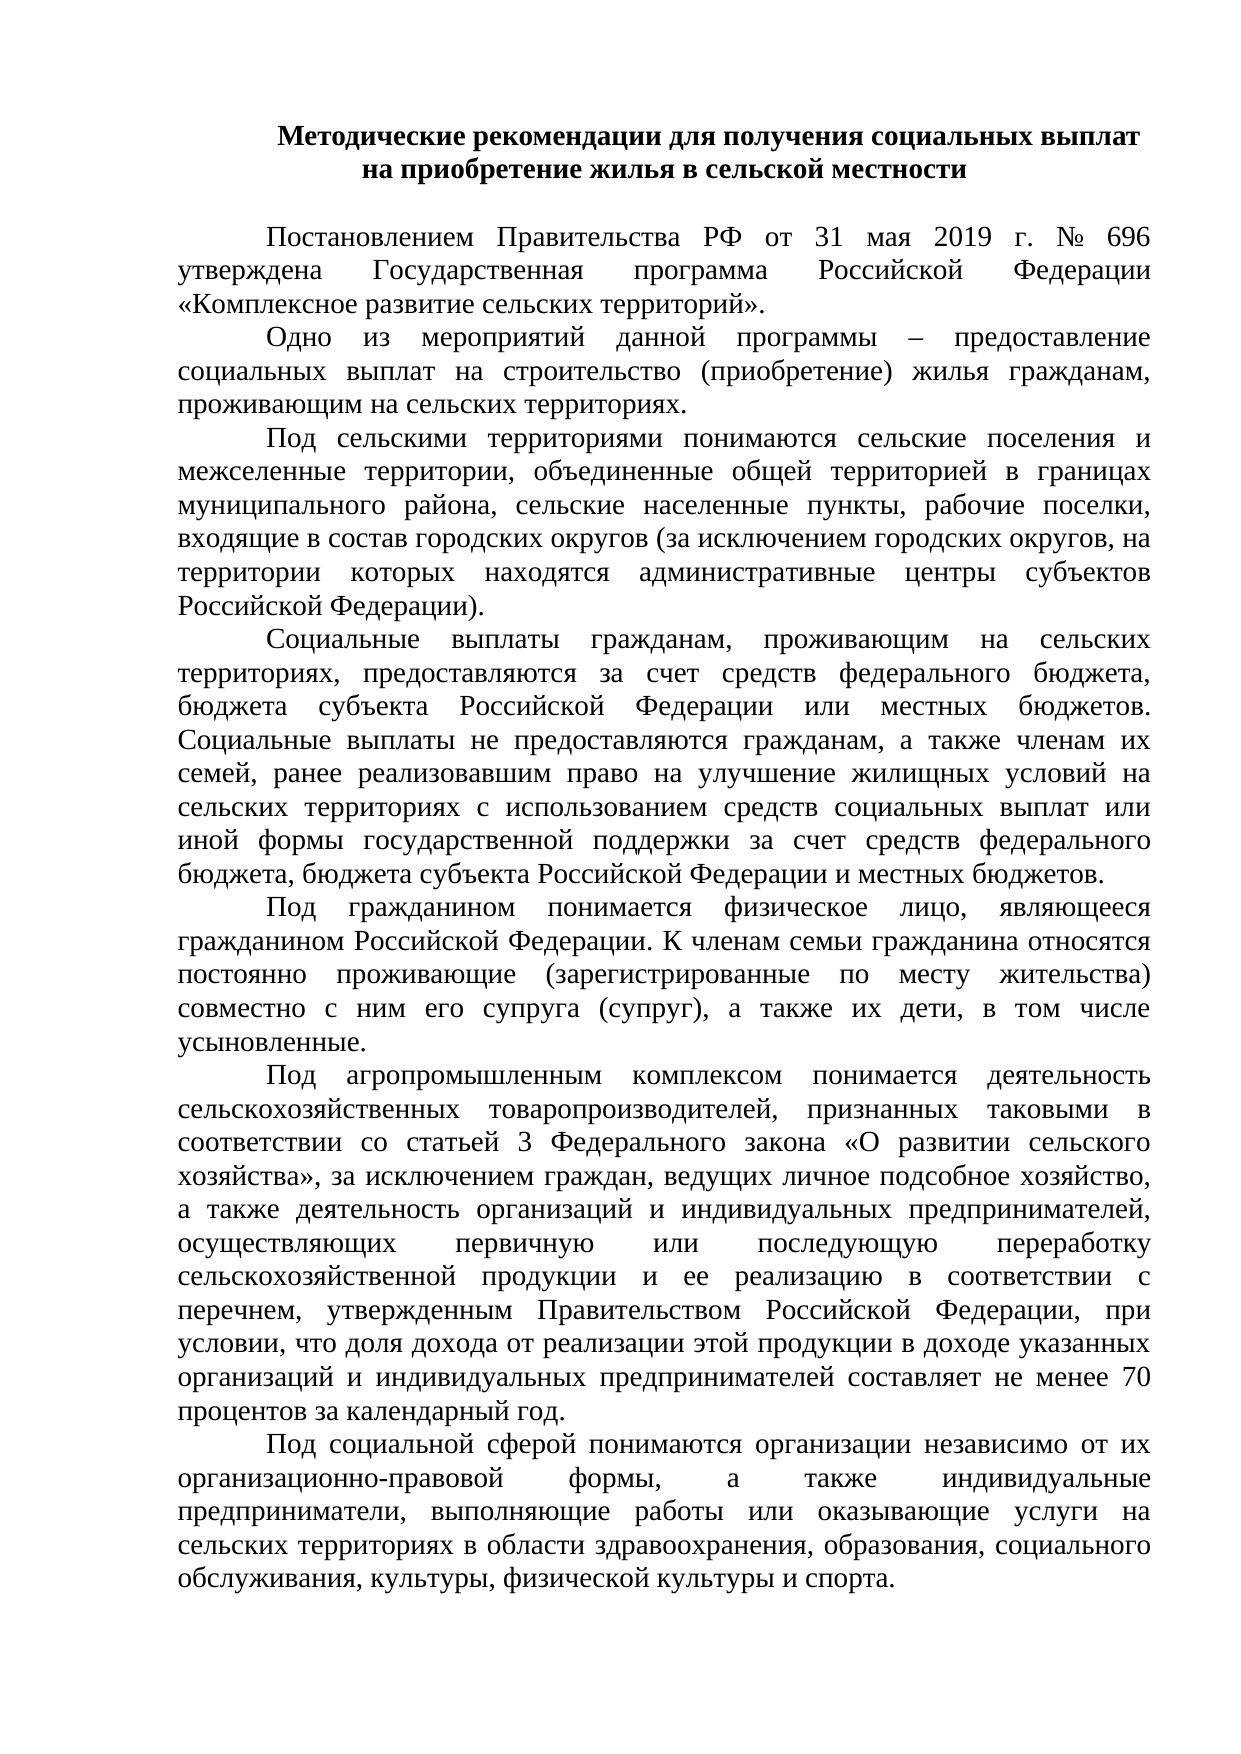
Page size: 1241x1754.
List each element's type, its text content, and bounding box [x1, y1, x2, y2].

text Постановлением Правительства РФ от 31 мая 2019 г. № 696 утверждена Государственная программа Российской Федерации «Комплексное развитие сельских территорий». [177, 219, 1152, 319]
text Одно из мероприятий данной программы – предоставление социальных выплат на строительство (приобретение) жилья гражданам, проживающим на сельских территориях. [177, 319, 1152, 420]
text Под сельскими территориями понимаются сельские поселения и межселенные территории, объединенные общей территорией в границах муниципального района, сельские населенные пункты, рабочие поселки, входящие в состав городских округов (за исключением городских округов, на территории которых находятся административные центры субъектов Российской Федерации). [177, 420, 1152, 621]
text Под социальной сферой понимаются организации независимо от их организационно-правовой формы, а также индивидуальные предприниматели, выполняющие работы или оказывающие услуги на сельских территориях в области здравоохранения, образования, социального обслуживания, культуры, физической культуры и спорта. [177, 1426, 1152, 1594]
text Под гражданином понимается физическое лицо, являющееся гражданином Российской Федерации. К членам семьи гражданина относятся постоянно проживающие (зарегистрированные по месту жительства) совместно с ним его супруга (супруг), а также их дети, в том числе усыновленные. [177, 889, 1152, 1057]
text Под агропромышленным комплексом понимается деятельность сельскохозяйственных товаропроизводителей, признанных таковыми в соответствии со статьей 3 Федерального закона «О развитии сельского хозяйства», за исключением граждан, ведущих личное подсобное хозяйство, а также деятельность организаций и индивидуальных предпринимателей, осуществляющих первичную или последующую переработку сельскохозяйственной продукции и ее реализацию в соответствии с перечнем, утвержденным Правительством Российской Федерации, при условии, что доля дохода от реализации этой продукции в доходе указанных организаций и индивидуальных предпринимателей составляет не менее 70 процентов за календарный год. [177, 1057, 1152, 1426]
text Социальные выплаты гражданам, проживающим на сельских территориях, предоставляются за счет средств федерального бюджета, бюджета субъекта Российской Федерации или местных бюджетов. Социальные выплаты не предоставляются гражданам, а также членам их семей, ранее реализовавшим право на улучшение жилищных условий на сельских территориях с использованием средств социальных выплат или иной формы государственной поддержки за счет средств федерального бюджета, бюджета субъекта Российской Федерации и местных бюджетов. [177, 621, 1152, 889]
text Методические рекомендации для получения социальных выплат на приобретение жилья в сельской местности [177, 118, 1152, 185]
